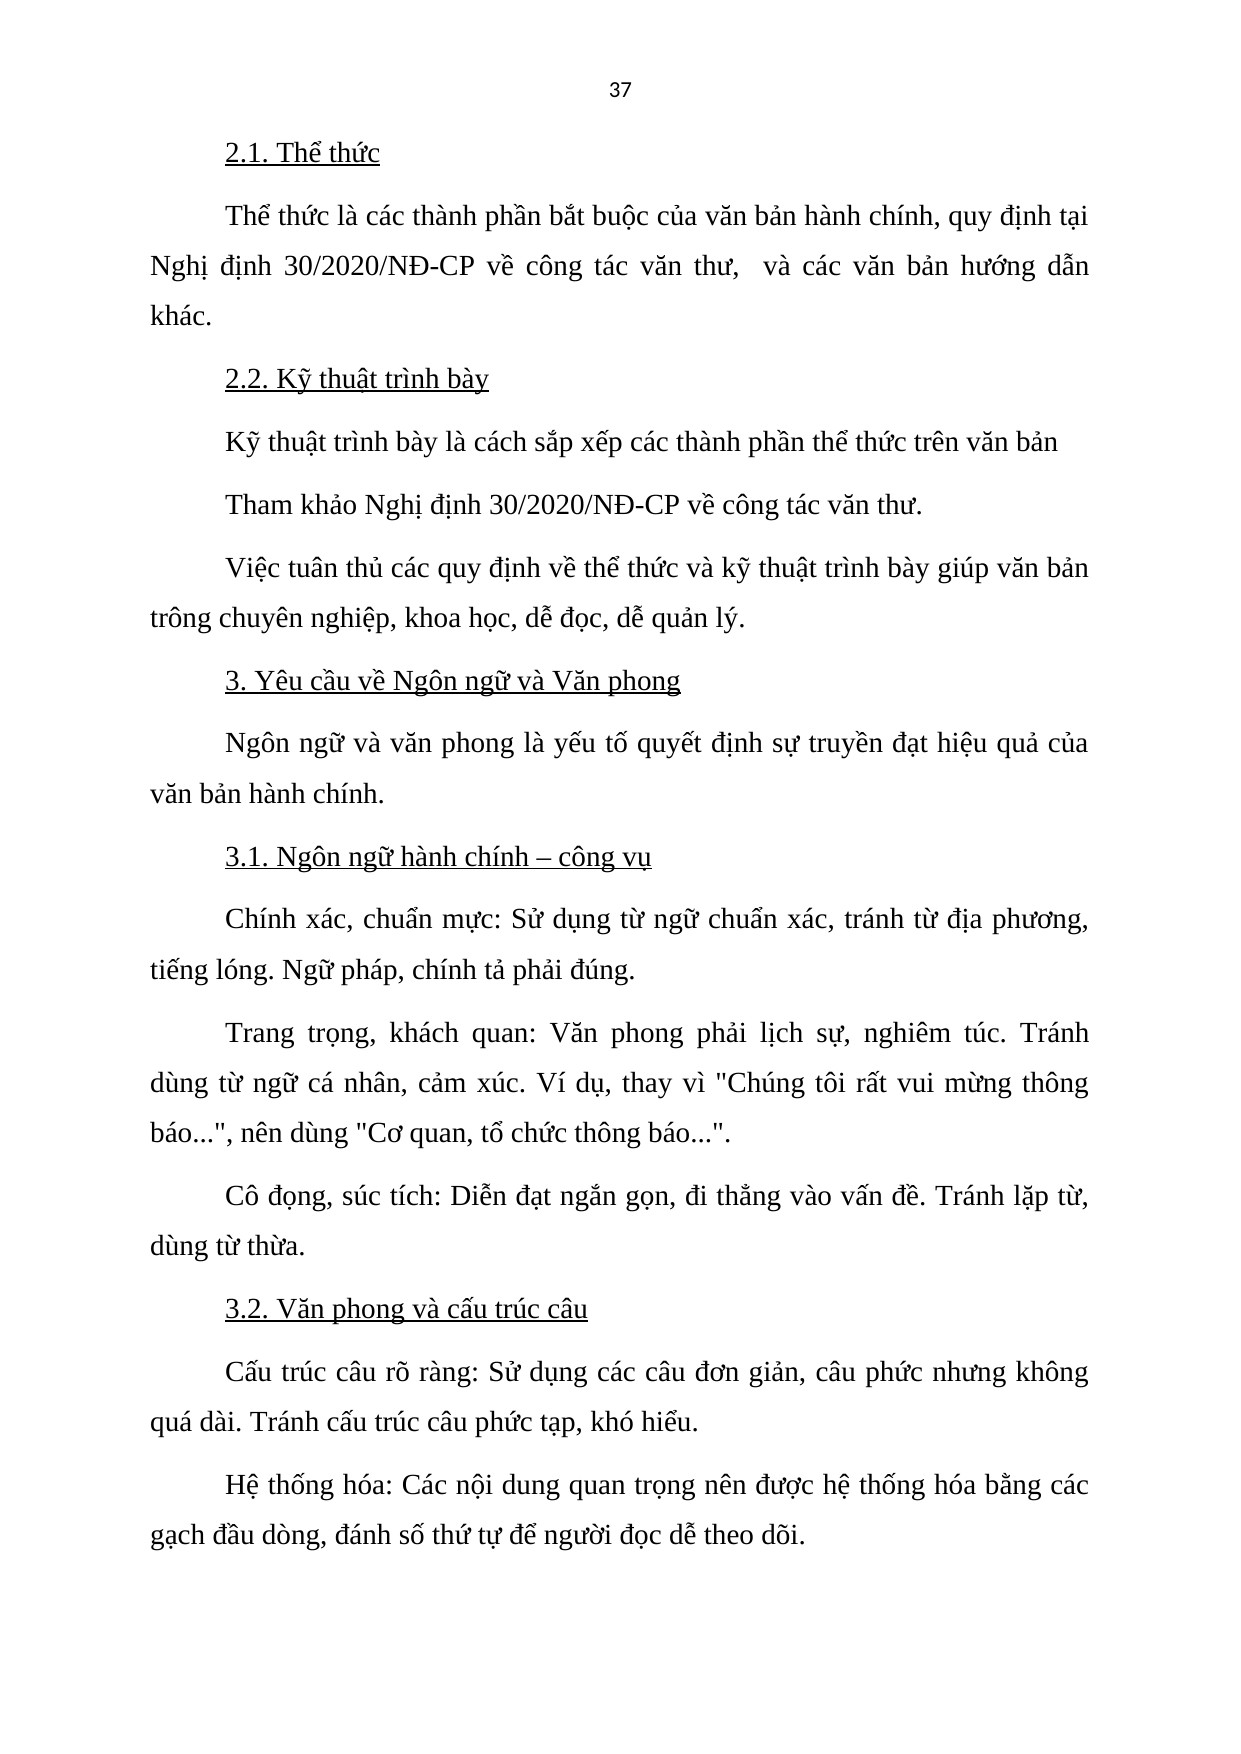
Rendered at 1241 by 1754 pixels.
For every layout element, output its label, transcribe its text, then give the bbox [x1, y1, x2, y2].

text 2.1. Thể thức [150, 135, 1090, 168]
text 2.2. Kỹ thuật trình bày [150, 361, 1090, 395]
text 3.1. Ngôn ngữ hành chính – công vụ [150, 839, 1090, 872]
text Ngôn ngữ và văn phong là yếu tố quyết định sự truyền đạt hiệu quả của văn bản hành chính. [150, 726, 1090, 809]
text 3.2. Văn phong và cấu trúc câu [150, 1291, 1090, 1325]
text Tham khảo Nghị định 30/2020/NĐ-CP về công tác văn thư. [150, 487, 1090, 520]
text Thể thức là các thành phần bắt buộc của văn bản hành chính, quy định tại Nghị định 30/2020/NĐ-CP về công tác văn thư, và các văn bản hướng dẫn khác. [150, 198, 1090, 332]
text Cô đọng, súc tích: Diễn đạt ngắn gọn, đi thẳng vào vấn đề. Tránh lặp từ, dùng từ thừa. [150, 1178, 1090, 1262]
text 3. Yêu cầu về Ngôn ngữ và Văn phong [150, 663, 1090, 696]
text Hệ thống hóa: Các nội dung quan trọng nên được hệ thống hóa bằng các gạch đầu dòng, đánh số thứ tự để người đọc dễ theo dõi. [150, 1467, 1090, 1551]
text Chính xác, chuẩn mực: Sử dụng từ ngữ chuẩn xác, tránh từ địa phương, tiếng lóng. Ngữ pháp, chính tả phải đúng. [150, 902, 1090, 985]
text Kỹ thuật trình bày là cách sắp xếp các thành phần thể thức trên văn bản [150, 424, 1090, 458]
text Việc tuân thủ các quy định về thể thức và kỹ thuật trình bày giúp văn bản trông chuyên nghiệp, khoa học, dễ đọc, dễ quản lý. [150, 550, 1090, 633]
text Cấu trúc câu rõ ràng: Sử dụng các câu đơn giản, câu phức nhưng không quá dài. Tránh cấu trúc câu phức tạp, khó hiểu. [150, 1354, 1090, 1438]
text Trang trọng, khách quan: Văn phong phải lịch sự, nghiêm túc. Tránh dùng từ ngữ cá nhân, cảm xúc. Ví dụ, thay vì "Chúng tôi rất vui mừng thông báo...", nên dùng "Cơ quan, tổ chức thông báo...". [150, 1015, 1090, 1149]
